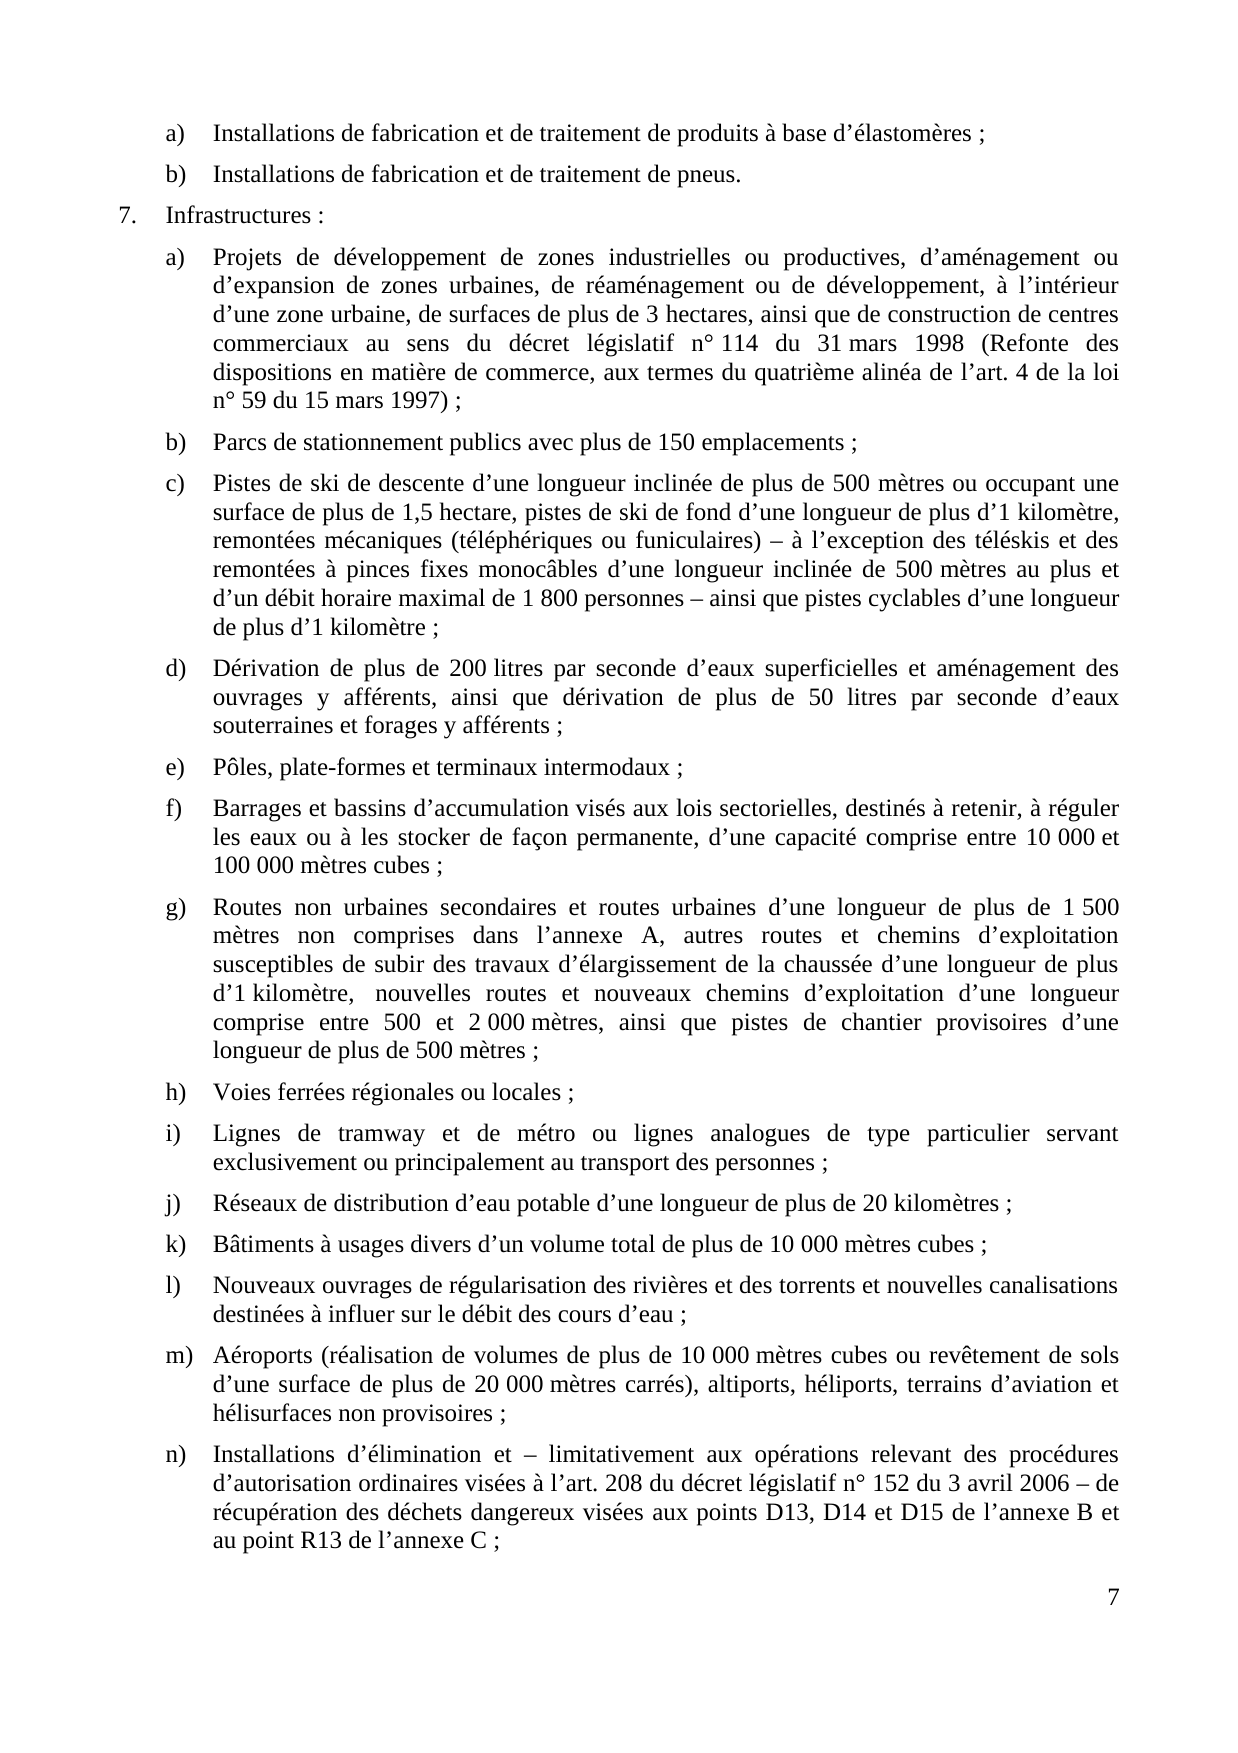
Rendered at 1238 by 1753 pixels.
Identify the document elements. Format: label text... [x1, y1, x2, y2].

list Parcs de stationnement publics avec plus de 150 emplacements ; [165, 427, 1119, 456]
list Voies ferrées régionales ou locales ; [165, 1077, 1119, 1106]
list Nouveaux ouvrages de régularisation des rivières et des torrents et nouvelles canalisations destinées à influer sur le débit des cours d’eau ; [165, 1271, 1119, 1328]
list Installations de fabrication et de traitement de pneus. [165, 159, 1119, 188]
list Infrastructures : [118, 201, 1119, 229]
list Réseaux de distribution d’eau potable d’une longueur de plus de 20 kilomètres ; [165, 1188, 1119, 1217]
list Bâtiments à usages divers d’un volume total de plus de 10 000 mètres cubes ; [165, 1229, 1119, 1258]
list Pôles, plate-formes et terminaux intermodaux ; [165, 752, 1119, 781]
list Projets de développement de zones industrielles ou productives, d’aménagement ou d’expansion de zones urbaines, de réaménagement ou de développement, à l’intérieur d’une zone urbaine, de surfaces de plus de 3 hectares, ainsi que de construction de centres commerciaux au sens du décret législatif n° 114 du 31 mars 1998 (Refonte des dispositions en matière de commerce, aux termes du quatrième alinéa de l’art. 4 de la loi n° 59 du 15 mars 1997) ; [165, 242, 1119, 414]
list Lignes de tramway et de métro ou lignes analogues de type particulier servant exclusivement ou principalement au transport des personnes ; [165, 1118, 1119, 1176]
list Installations de fabrication et de traitement de produits à base d’élastomères ; [165, 118, 1119, 147]
list Aéroports (réalisation de volumes de plus de 10 000 mètres cubes ou revêtement de sols d’une surface de plus de 20 000 mètres carrés), altiports, héliports, terrains d’aviation et hélisurfaces non provisoires ; [165, 1341, 1119, 1427]
list Barrages et bassins d’accumulation visés aux lois sectorielles, destinés à retenir, à réguler les eaux ou à les stocker de façon permanente, d’une capacité comprise entre 10 000 et 100 000 mètres cubes ; [165, 793, 1119, 879]
list Pistes de ski de descente d’une longueur inclinée de plus de 500 mètres ou occupant une surface de plus de 1,5 hectare, pistes de ski de fond d’une longueur de plus d’1 kilomètre, remontées mécaniques (téléphériques ou funiculaires) – à l’exception des téléskis et des remontées à pinces fixes monocâbles d’une longueur inclinée de 500 mètres au plus et d’un débit horaire maximal de 1 800 personnes – ainsi que pistes cyclables d’une longueur de plus d’1 kilomètre ; [165, 468, 1119, 641]
list Dérivation de plus de 200 litres par seconde d’eaux superficielles et aménagement des ouvrages y afférents, ainsi que dérivation de plus de 50 litres par seconde d’eaux souterraines et forages y afférents ; [165, 653, 1119, 739]
list Installations d’élimination et – limitativement aux opérations relevant des procédures d’autorisation ordinaires visées à l’art. 208 du décret législatif n° 152 du 3 avril 2006 – de récupération des déchets dangereux visées aux points D13, D14 et D15 de l’annexe B et au point R13 de l’annexe C ; [165, 1439, 1119, 1554]
list Routes non urbaines secondaires et routes urbaines d’une longueur de plus de 1 500 mètres non comprises dans l’annexe A, autres routes et chemins d’exploitation susceptibles de subir des travaux d’élargissement de la chaussée d’une longueur de plus d’1 kilomètre, nouvelles routes et nouveaux chemins d’exploitation d’une longueur comprise entre 500 et 2 000 mètres, ainsi que pistes de chantier provisoires d’une longueur de plus de 500 mètres ; [165, 892, 1119, 1064]
